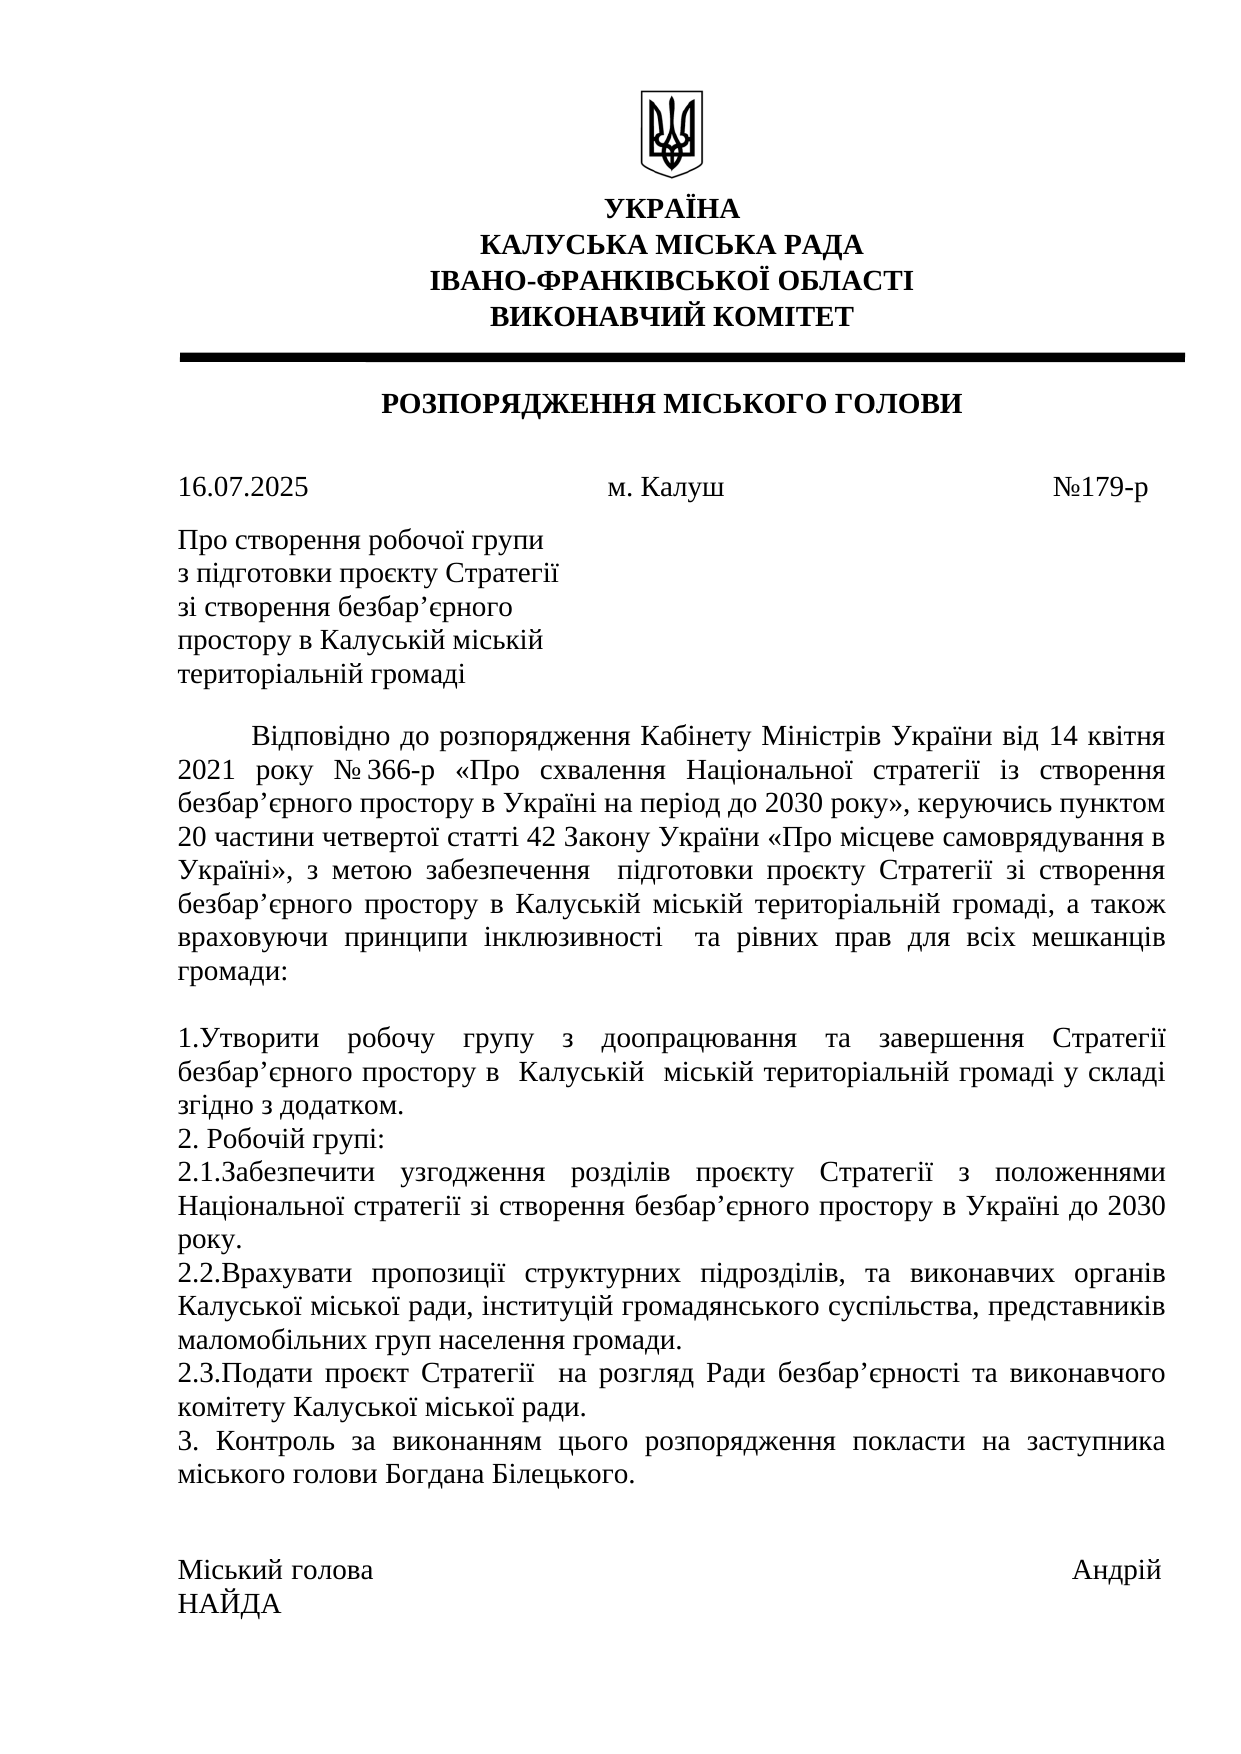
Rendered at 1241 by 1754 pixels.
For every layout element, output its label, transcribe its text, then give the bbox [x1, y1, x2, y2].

text 16.07.2025 м. Калуш №179-р [177, 469, 1167, 503]
text з підготовки проєкту Стратегії [177, 555, 1167, 589]
text КАЛУСЬКА МІСЬКА РАДА [177, 227, 1167, 261]
text 3. Контроль за виконанням цього розпорядження покласти на заступника міського голови Богдана Білецького. [177, 1423, 1167, 1490]
text Міський голова Андрій НАЙДА [177, 1552, 1167, 1619]
text простору в Калуській міській [177, 622, 1167, 656]
text територіальній громаді [177, 656, 1167, 689]
text ІВАНО-ФРАНКІВСЬКОЇ ОБЛАСТІ [177, 263, 1167, 297]
text 2.3.Подати проєкт Стратегії на розгляд Ради безбар’єрності та виконавчого комітету Калуської міської ради. [177, 1356, 1167, 1423]
text 1.Утворити робочу групу з доопрацювання та завершення Стратегії безбар’єрного простору в Калуській міській територіальній громаді у складі згідно з додатком. [177, 1020, 1167, 1121]
text 2.2.Врахувати пропозиції структурних підрозділів, та виконавчих органів Калуської міської ради, інституцій громадянського суспільства, представників маломобільних груп населення громади. [177, 1255, 1167, 1356]
text РОЗПОРЯДЖЕННЯ МІСЬКОГО ГОЛОВИ [177, 386, 1167, 419]
text 2.1.Забезпечити узгодження розділів проєкту Стратегії з положеннями Національної стратегії зі створення безбар’єрного простору в Україні до 2030 року. [177, 1154, 1167, 1255]
text зі створення безбар’єрного [177, 589, 1167, 622]
text Відповідно до розпорядження Кабінету Міністрів України від 14 квітня 2021 року № 366-р «Про схвалення Національної стратегії із створення безбар’єрного простору в Україні на період до 2030 року», керуючись пунктом 20 частини четвертої статті 42 Закону України «Про місцеве самоврядування в Україні», з метою забезпечення підготовки проєкту Стратегії зі створення безбар’єрного простору в Калуській міській територіальній громаді, а також враховуючи принципи інклюзивності та рівних прав для всіх мешканців громади: [177, 718, 1167, 987]
text 2. Робочій групі: [177, 1121, 1167, 1154]
text Про створення робочої групи [177, 522, 1167, 555]
text ВИКОНАВЧИЙ КОМІТЕТ [177, 299, 1167, 333]
text УКРАЇНА [177, 191, 1167, 225]
